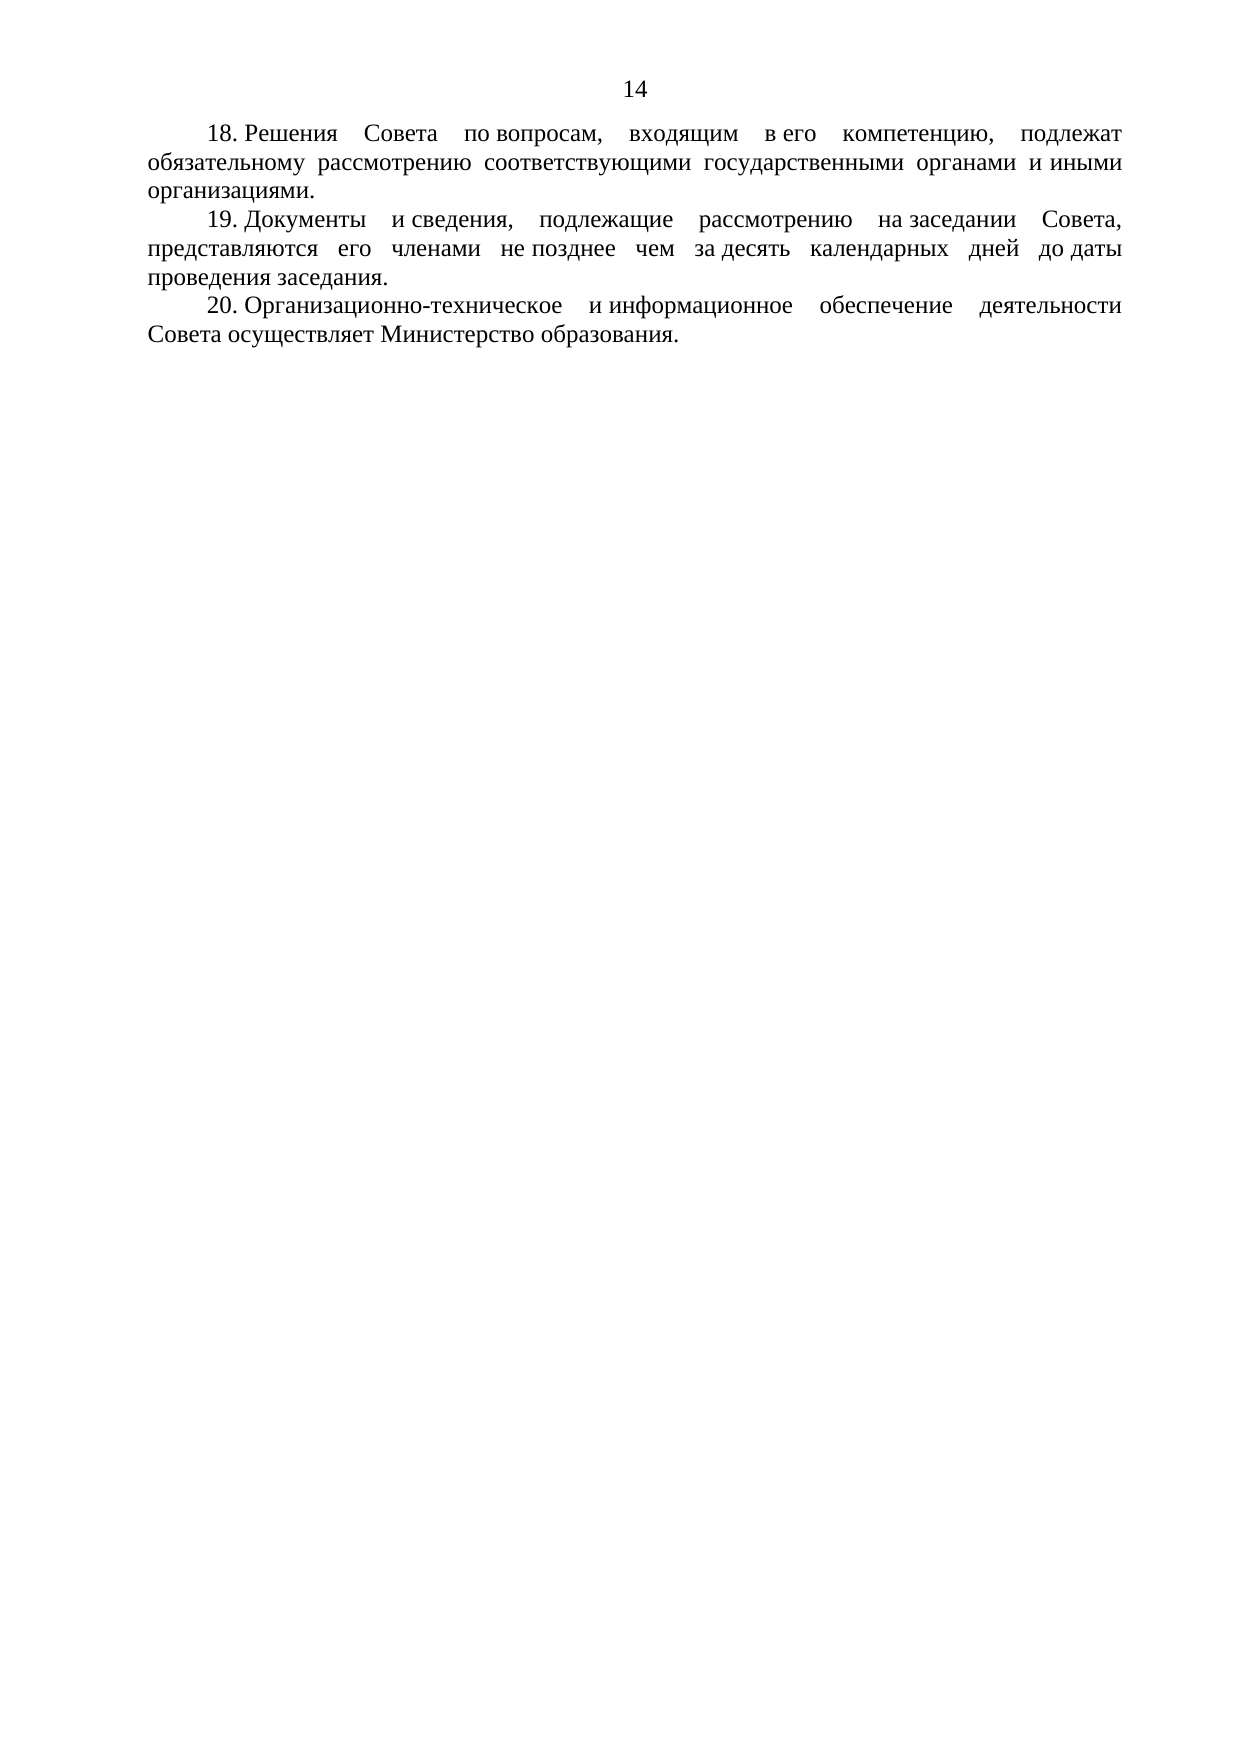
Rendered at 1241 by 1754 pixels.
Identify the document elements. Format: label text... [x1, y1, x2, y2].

text 19. Документы и сведения, подлежащие рассмотрению на заседании Совета, представляются его членами не позднее чем за десять календарных дней до даты проведения заседания. [147, 204, 1122, 291]
text 18. Решения Совета по вопросам, входящим в его компетенцию, подлежат обязательному рассмотрению соответствующими государственными органами и иными организациями. [147, 118, 1122, 204]
text 20. Организационно-техническое и информационное обеспечение деятельности Совета осуществляет Министерство образования. [147, 291, 1122, 348]
